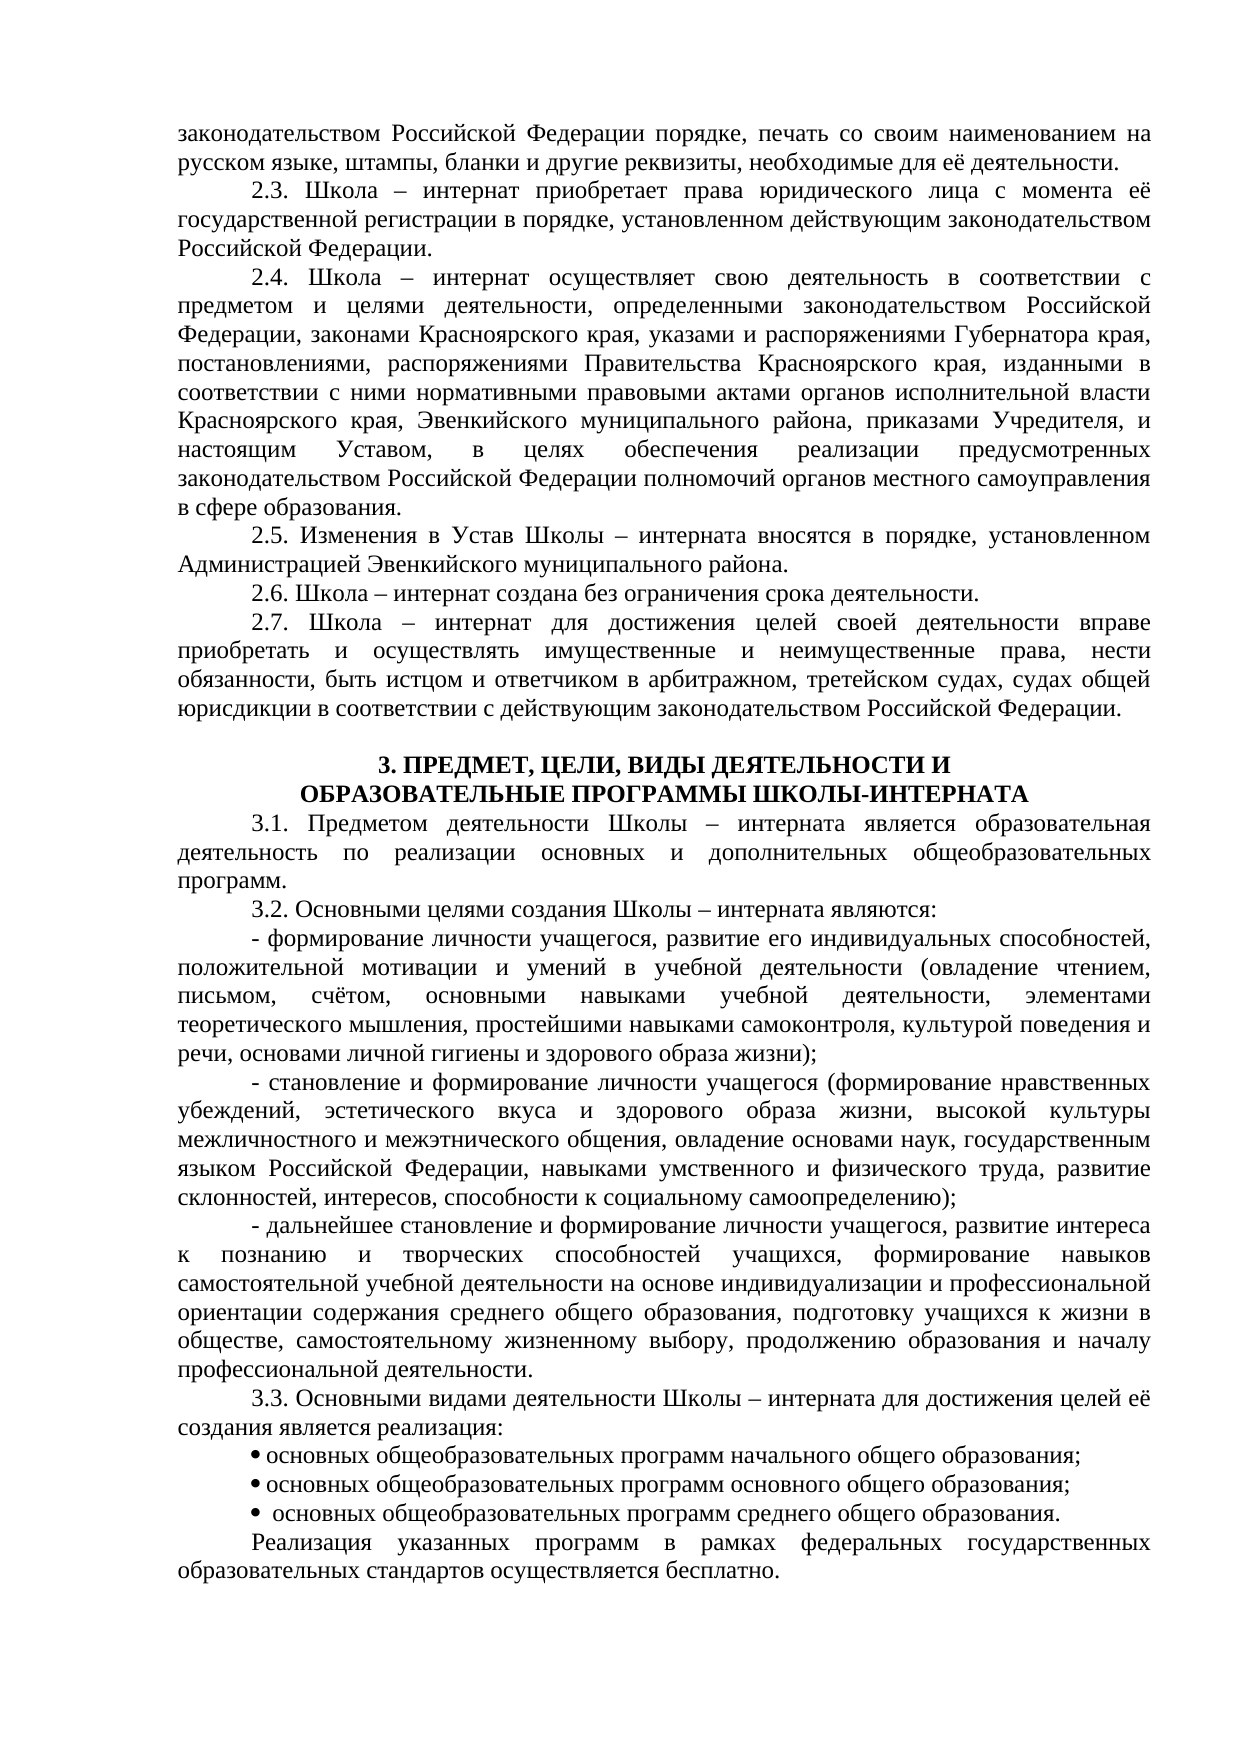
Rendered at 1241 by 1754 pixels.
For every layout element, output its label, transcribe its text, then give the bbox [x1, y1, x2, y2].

text 2.5. Изменения в Устав Школы – интерната вносятся в порядке, установленном Администрацией Эвенкийского муниципального района. [177, 521, 1152, 578]
text 2.4. Школа – интернат осуществляет свою деятельность в соответствии с предметом и целями деятельности, определенными законодательством Российской Федерации, законами Красноярского края, указами и распоряжениями Губернатора края, постановлениями, распоряжениями Правительства Красноярского края, изданными в соответствии с ними нормативными правовыми актами органов исполнительной власти Красноярского края, Эвенкийского муниципального района, приказами Учредителя, и настоящим Уставом, в целях обеспечения реализации предусмотренных законодательством Российской Федерации полномочий органов местного самоуправления в сфере образования. [177, 262, 1152, 521]
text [177, 118, 1152, 176]
text - дальнейшее становление и формирование личности учащегося, развитие интереса к познанию и творческих способностей учащихся, формирование навыков самостоятельной учебной деятельности на основе индивидуализации и профессиональной ориентации содержания среднего общего образования, подготовку учащихся к жизни в обществе, самостоятельному жизненному выбору, продолжению образования и началу профессиональной деятельности. [177, 1211, 1152, 1383]
text - становление и формирование личности учащегося (формирование нравственных убеждений, эстетического вкуса и здорового образа жизни, высокой культуры межличностного и межэтнического общения, овладение основами наук, государственным языком Российской Федерации, навыками умственного и физического труда, развитие склонностей, интересов, способности к социальному самоопределению); [177, 1067, 1152, 1211]
text 2.6. Школа – интернат создана без ограничения срока деятельности. [177, 578, 1152, 607]
text 3. ПРЕДМЕТ, ЦЕЛИ, ВИДЫ ДЕЯТЕЛЬНОСТИ И [177, 751, 1152, 779]
list основных общеобразовательных программ основного общего образования; [177, 1469, 1152, 1498]
text 2.3. Школа – интернат приобретает права юридического лица с момента её государственной регистрации в порядке, установленном действующим законодательством Российской Федерации. [177, 176, 1152, 262]
text ОБРАЗОВАТЕЛЬНЫЕ ПРОГРАММЫ ШКОЛЫ-ИНТЕРНАТА [177, 779, 1152, 808]
text Реализация указанных программ в рамках федеральных государственных образовательных стандартов осуществляется бесплатно. [177, 1527, 1152, 1584]
text - формирование личности учащегося, развитие его индивидуальных способностей, положительной мотивации и умений в учебной деятельности (овладение чтением, письмом, счётом, основными навыками учебной деятельности, элементами теоретического мышления, простейшими навыками самоконтроля, культурой поведения и речи, основами личной гигиены и здорового образа жизни); [177, 923, 1152, 1067]
list основных общеобразовательных программ среднего общего образования. [177, 1498, 1152, 1527]
text 3.2. Основными целями создания Школы – интерната являются: [177, 894, 1152, 923]
list основных общеобразовательных программ начального общего образования; [177, 1441, 1152, 1469]
text 2.7. Школа – интернат для достижения целей своей деятельности вправе приобретать и осуществлять имущественные и неимущественные права, нести обязанности, быть истцом и ответчиком в арбитражном, третейском судах, судах общей юрисдикции в соответствии с действующим законодательством Российской Федерации. [177, 607, 1152, 722]
text 3.3. Основными видами деятельности Школы – интерната для достижения целей её создания является реализация: [177, 1383, 1152, 1441]
text 3.1. Предметом деятельности Школы – интерната является образовательная деятельность по реализации основных и дополнительных общеобразовательных программ. [177, 808, 1152, 894]
